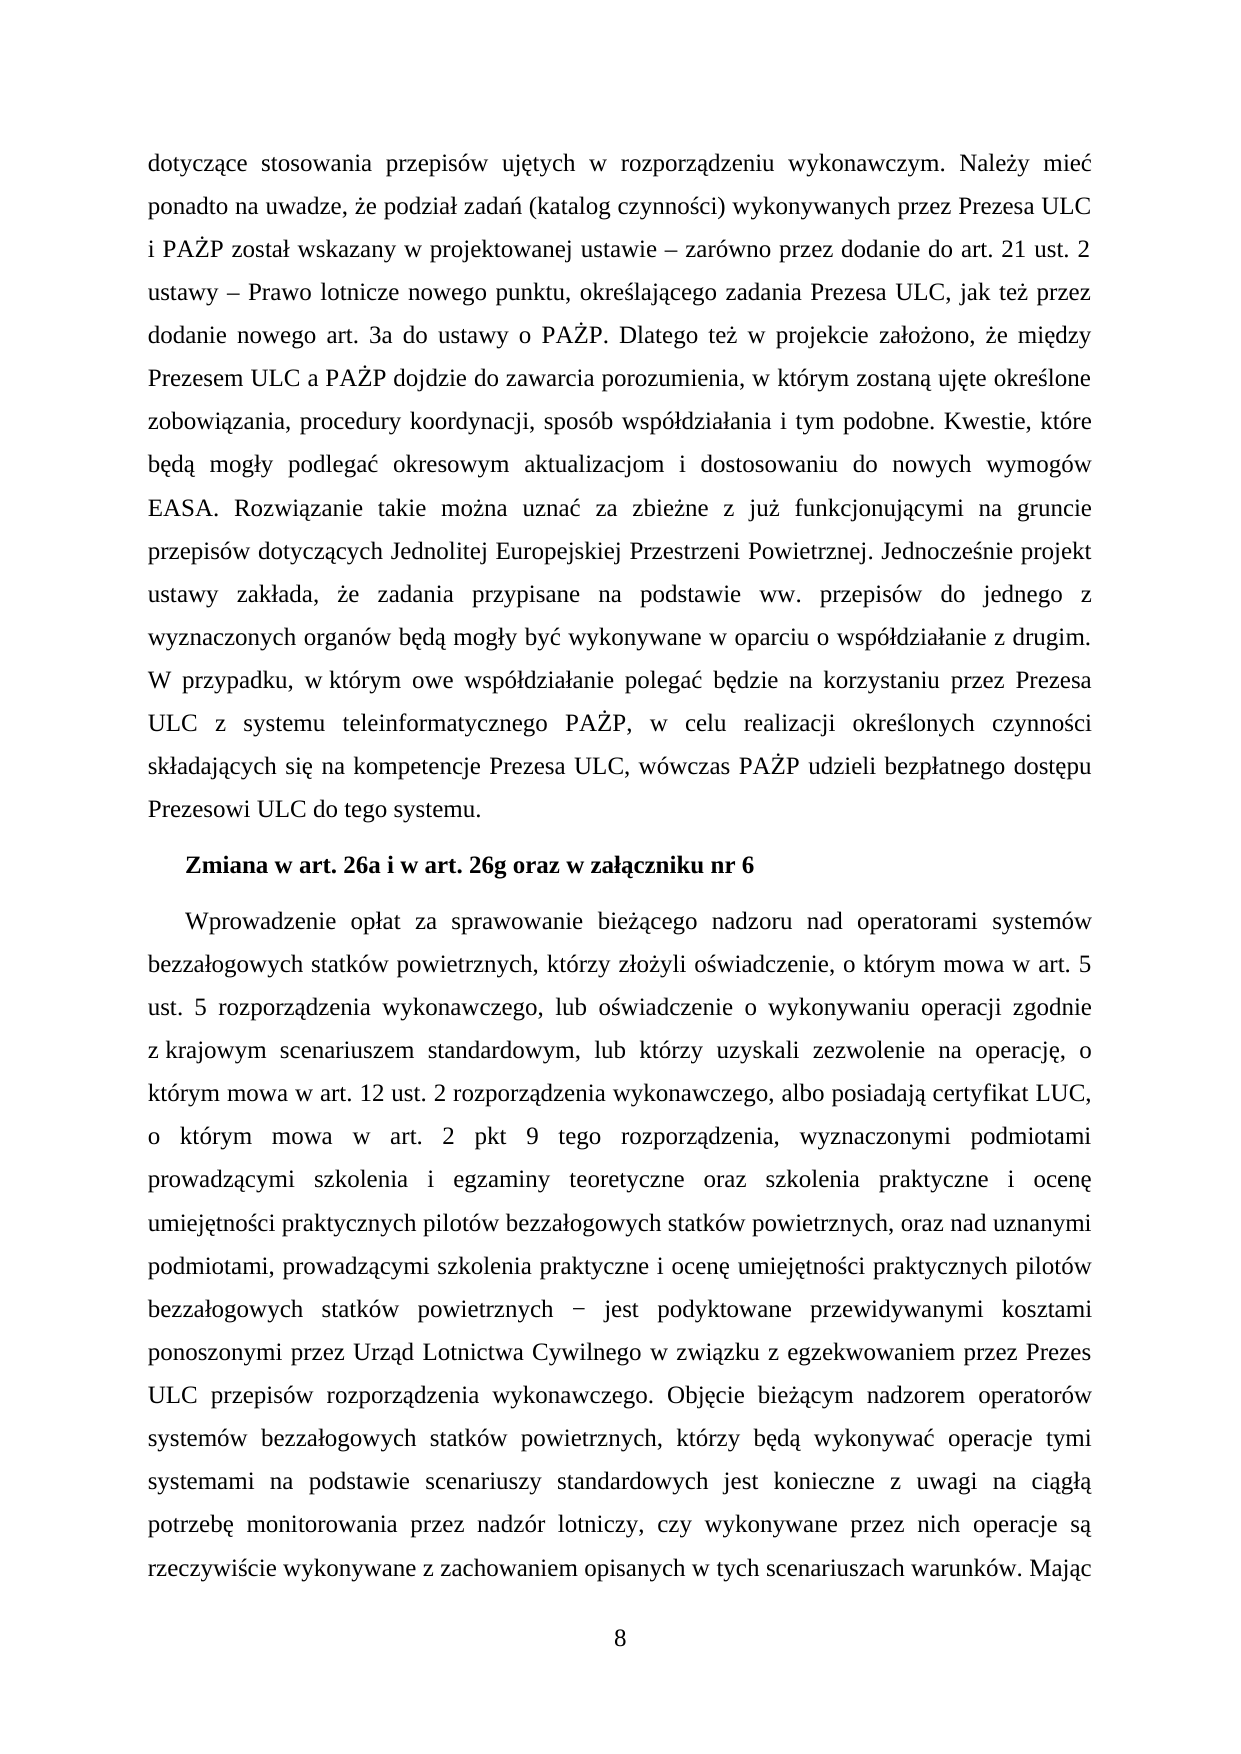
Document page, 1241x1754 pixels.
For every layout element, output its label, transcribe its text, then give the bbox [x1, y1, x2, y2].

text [148, 906, 1092, 1581]
text Zmiana w art. 26a i w art. 26g oraz w załączniku nr 6 [148, 850, 1092, 879]
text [148, 148, 1092, 823]
